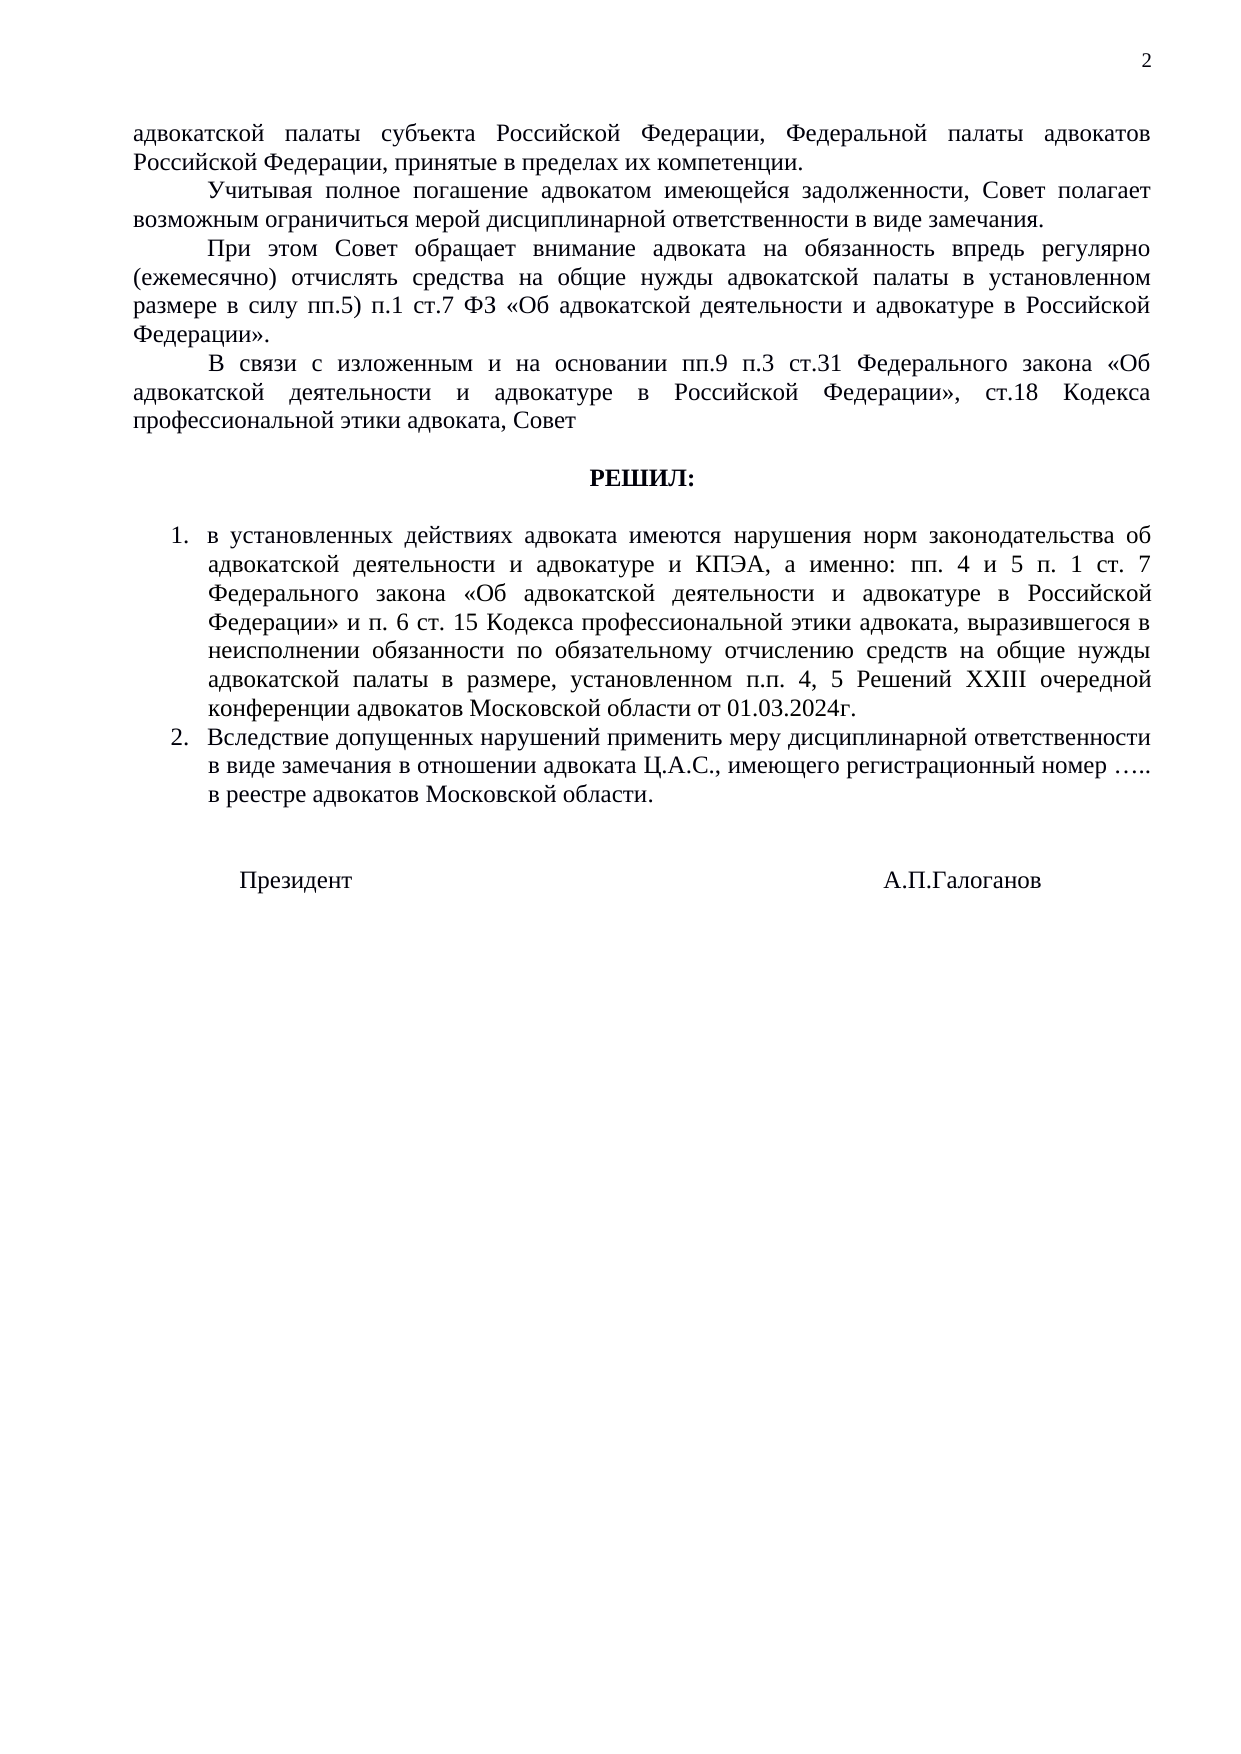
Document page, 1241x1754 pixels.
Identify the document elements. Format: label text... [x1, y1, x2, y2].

text РЕШИЛ: [133, 463, 1152, 492]
list в установленных действиях адвоката имеются нарушения норм законодательства об адвокатской деятельности и адвокатуре и КПЭА, а именно: пп. 4 и 5 п. 1 ст. 7 Федерального закона «Об адвокатской деятельности и адвокатуре в Российской Федерации» и п. 6 ст. 15 Кодекса профессиональной этики адвоката, выразившегося в неисполнении обязанности по обязательному отчислению средств на общие нужды адвокатской палаты в размере, установленном п.п. 4, 5 Решений XXIII очередной конференции адвокатов Московской области от 01.03.2024г. [170, 521, 1152, 722]
list Вследствие допущенных нарушений применить меру дисциплинарной ответственности в виде замечания в отношении адвоката Ц.А.С., имеющего регистрационный номер ….. в реестре адвокатов Московской области. [170, 722, 1152, 808]
text Учитывая полное погашение адвокатом имеющейся задолженности, Совет полагает возможным ограничиться мерой дисциплинарной ответственности в виде замечания. [133, 176, 1152, 233]
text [133, 118, 1152, 176]
text При этом Совет обращает внимание адвоката на обязанность впредь регулярно (ежемесячно) отчислять средства на общие нужды адвокатской палаты в установленном размере в силу пп.5) п.1 ст.7 ФЗ «Об адвокатской деятельности и адвокатуре в Российской Федерации». [133, 233, 1152, 348]
text В связи с изложенным и на основании пп.9 п.3 ст.31 Федерального закона «Об адвокатской деятельности и адвокатуре в Российской Федерации», ст.18 Кодекса профессиональной этики адвоката, Совет [133, 348, 1152, 434]
text Президент А.П.Галоганов [133, 866, 1152, 894]
